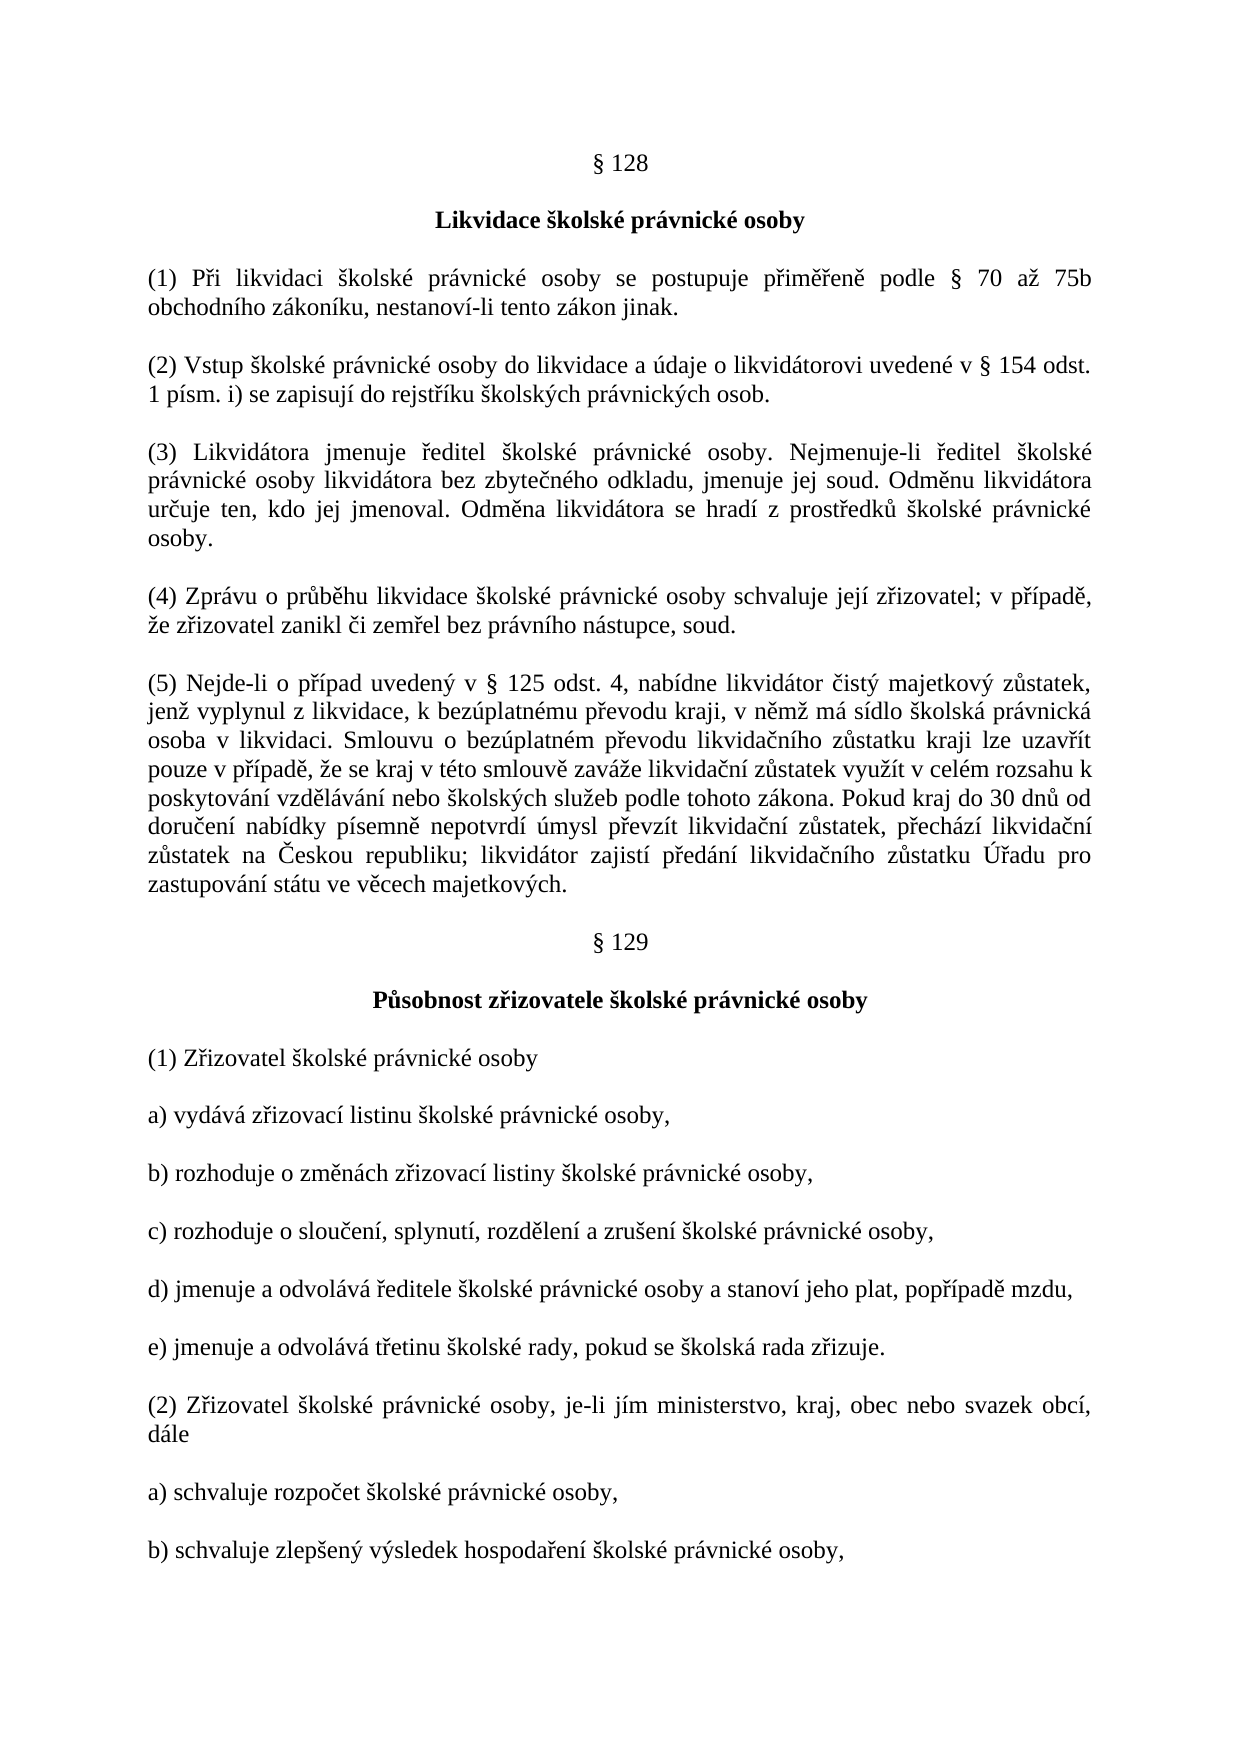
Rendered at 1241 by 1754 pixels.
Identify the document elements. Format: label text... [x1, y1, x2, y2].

text a) vydává zřizovací listinu školské právnické osoby, [148, 1101, 1093, 1129]
text d) jmenuje a odvolává ředitele školské právnické osoby a stanoví jeho plat, popřípadě mzdu, [148, 1274, 1093, 1303]
text (2) Zřizovatel školské právnické osoby, je-li jím ministerstvo, kraj, obec nebo svazek obcí, dále [148, 1390, 1093, 1448]
text c) rozhoduje o sloučení, splynutí, rozdělení a zrušení školské právnické osoby, [148, 1216, 1093, 1245]
text b) rozhoduje o změnách zřizovací listiny školské právnické osoby, [148, 1158, 1093, 1187]
text § 128 [148, 148, 1093, 176]
text § 129 [148, 927, 1093, 956]
text Působnost zřizovatele školské právnické osoby [148, 985, 1093, 1013]
text (5) Nejde-li o případ uvedený v § 125 odst. 4, nabídne likvidátor čistý majetkový zůstatek, jenž vyplynul z likvidace, k bezúplatnému převodu kraji, v němž má sídlo školská právnická osoba v likvidaci. Smlouvu o bezúplatném převodu likvidačního zůstatku kraji lze uzavřít pouze v případě, že se kraj v této smlouvě zaváže likvidační zůstatek využít v celém rozsahu k poskytování vzdělávání nebo školských služeb podle tohoto zákona. Pokud kraj do 30 dnů od doručení nabídky písemně nepotvrdí úmysl převzít likvidační zůstatek, přechází likvidační zůstatek na Českou republiku; likvidátor zajistí předání likvidačního zůstatku Úřadu pro zastupování státu ve věcech majetkových. [148, 668, 1093, 898]
text e) jmenuje a odvolává třetinu školské rady, pokud se školská rada zřizuje. [148, 1332, 1093, 1361]
text (4) Zprávu o průběhu likvidace školské právnické osoby schvaluje její zřizovatel; v případě, že zřizovatel zanikl či zemřel bez právního nástupce, soud. [148, 581, 1093, 638]
text (3) Likvidátora jmenuje ředitel školské právnické osoby. Nejmenuje-li ředitel školské právnické osoby likvidátora bez zbytečného odkladu, jmenuje jej soud. Odměnu likvidátora určuje ten, kdo jej jmenoval. Odměna likvidátora se hradí z prostředků školské právnické osoby. [148, 437, 1093, 552]
text (2) Vstup školské právnické osoby do likvidace a údaje o likvidátorovi uvedené v § 154 odst. 1 písm. i) se zapisují do rejstříku školských právnických osob. [148, 350, 1093, 408]
text b) schvaluje zlepšený výsledek hospodaření školské právnické osoby, [148, 1535, 1093, 1563]
text Likvidace školské právnické osoby [148, 206, 1093, 234]
text a) schvaluje rozpočet školské právnické osoby, [148, 1477, 1093, 1506]
text (1) Zřizovatel školské právnické osoby [148, 1043, 1093, 1071]
text (1) Při likvidaci školské právnické osoby se postupuje přiměřeně podle § 70 až 75b obchodního zákoníku, nestanoví-li tento zákon jinak. [148, 263, 1093, 321]
